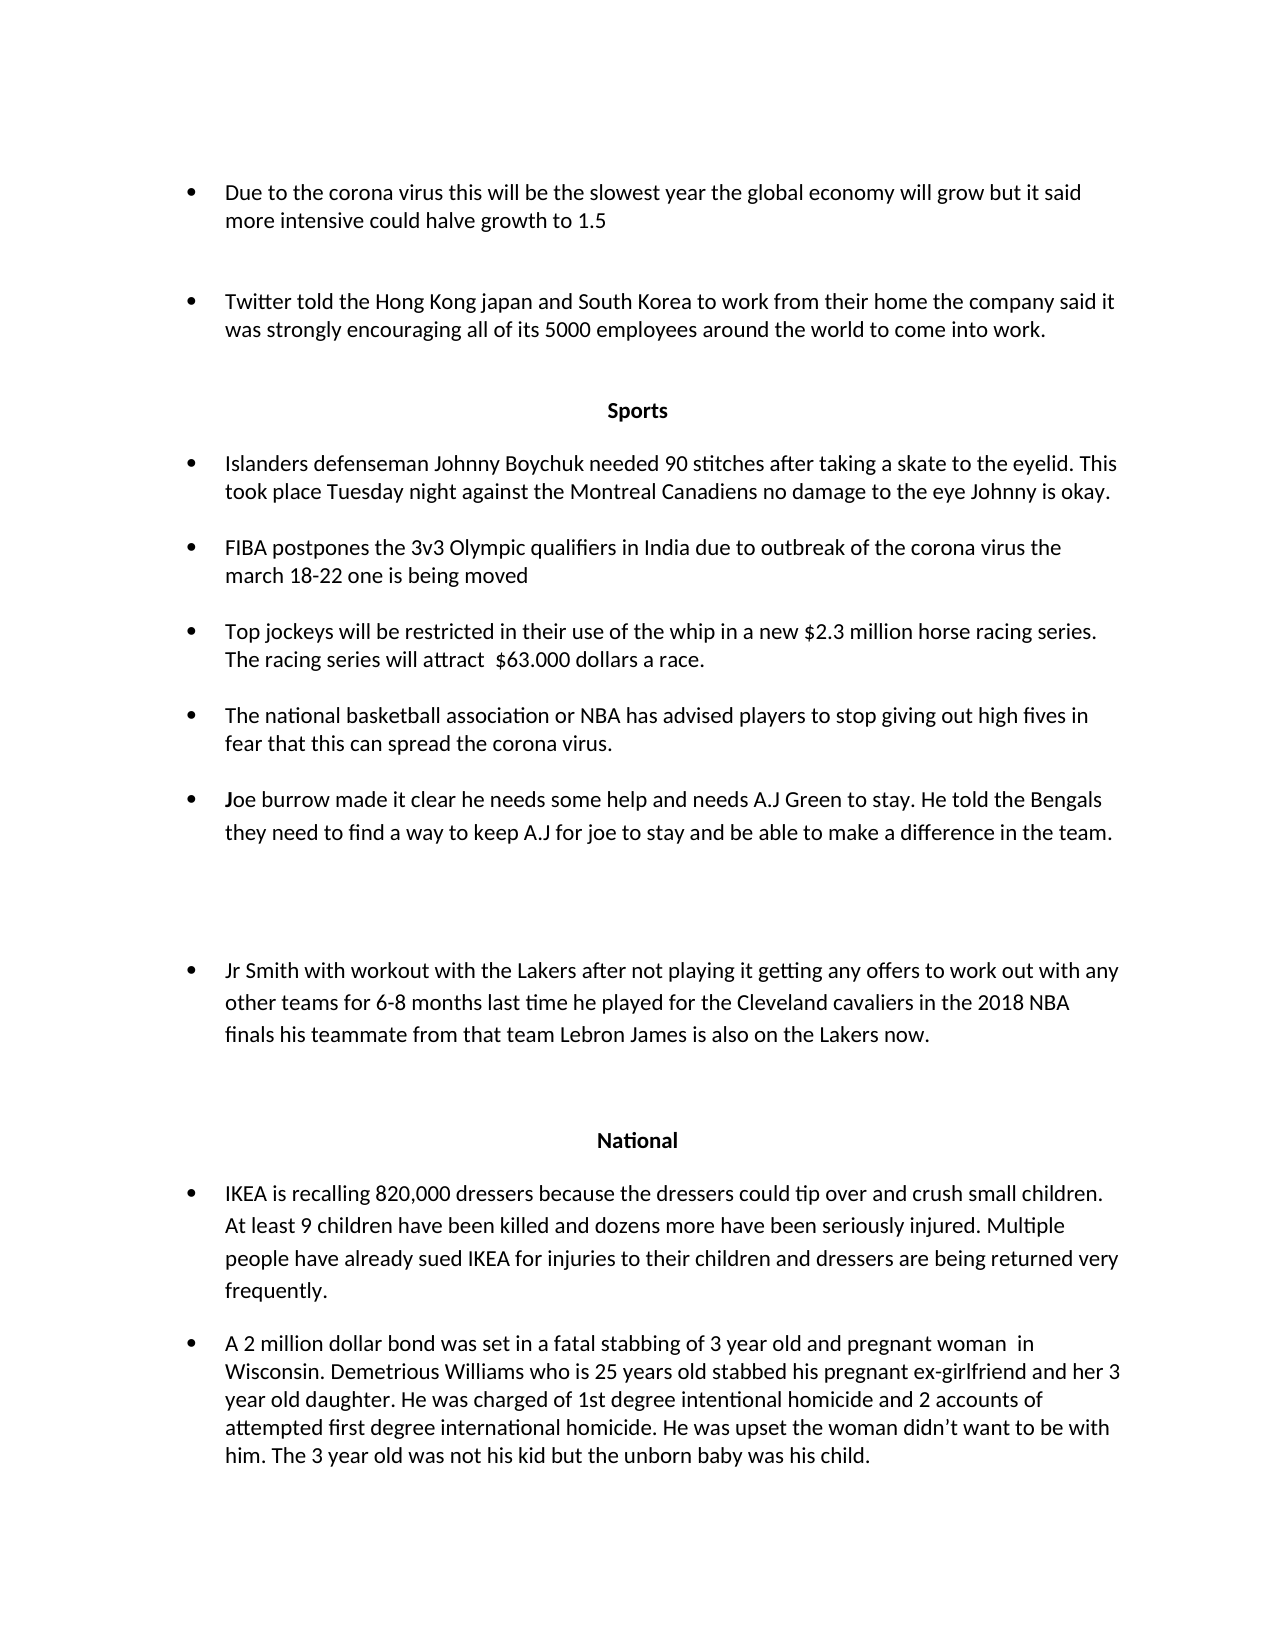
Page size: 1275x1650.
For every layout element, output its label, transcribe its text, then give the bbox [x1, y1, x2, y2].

list Joe burrow made it clear he needs some help and needs A.J Green to stay. He told the Bengals they need to find a way to keep A.J for joe to stay and be able to make a difference in the team. [187, 785, 1125, 846]
list Jr Smith with workout with the Lakers after not playing it getting any offers to work out with any other teams for 6-8 months last time he played for the Cleveland cavaliers in the 2018 NBA finals his teammate from that team Lebron James is also on the Lakers now. [187, 956, 1125, 1048]
list FIBA postpones the 3v3 Olympic qualifiers in India due to outbreak of the corona virus the march 18-22 one is being moved [187, 533, 1125, 589]
text National [150, 1126, 1125, 1154]
list IKEA is recalling 820,000 dressers because the dressers could tip over and crush small children. At least 9 children have been killed and dozens more have been seriously injured. Multiple people have already sued IKEA for injuries to their children and dressers are being returned very frequently. [187, 1179, 1125, 1304]
list Twitter told the Hong Kong japan and South Korea to work from their home the company said it was strongly encouraging all of its 5000 employees around the world to come into work. [187, 287, 1125, 343]
text Sports [150, 396, 1125, 424]
list A 2 million dollar bond was set in a fatal stabbing of 3 year old and pregnant woman in Wisconsin. Demetrious Williams who is 25 years old stabbed his pregnant ex-girlfriend and her 3 year old daughter. He was charged of 1st degree intentional homicide and 2 accounts of attempted first degree international homicide. He was upset the woman didn’t want to be with him. The 3 year old was not his kid but the unborn baby was his child. [187, 1329, 1125, 1469]
list Top jockeys will be restricted in their use of the whip in a new $2.3 million horse racing series. The racing series will attract $63.000 dollars a race. [187, 617, 1125, 673]
list Due to the corona virus this will be the slowest year the global economy will grow but it said more intensive could halve growth to 1.5 [187, 178, 1125, 234]
list The national basketball association or NBA has advised players to stop giving out high fives in fear that this can spread the corona virus. [187, 701, 1125, 757]
list Islanders defenseman Johnny Boychuk needed 90 stitches after taking a skate to the eyelid. This took place Tuesday night against the Montreal Canadiens no damage to the eye Johnny is okay. [187, 449, 1125, 505]
